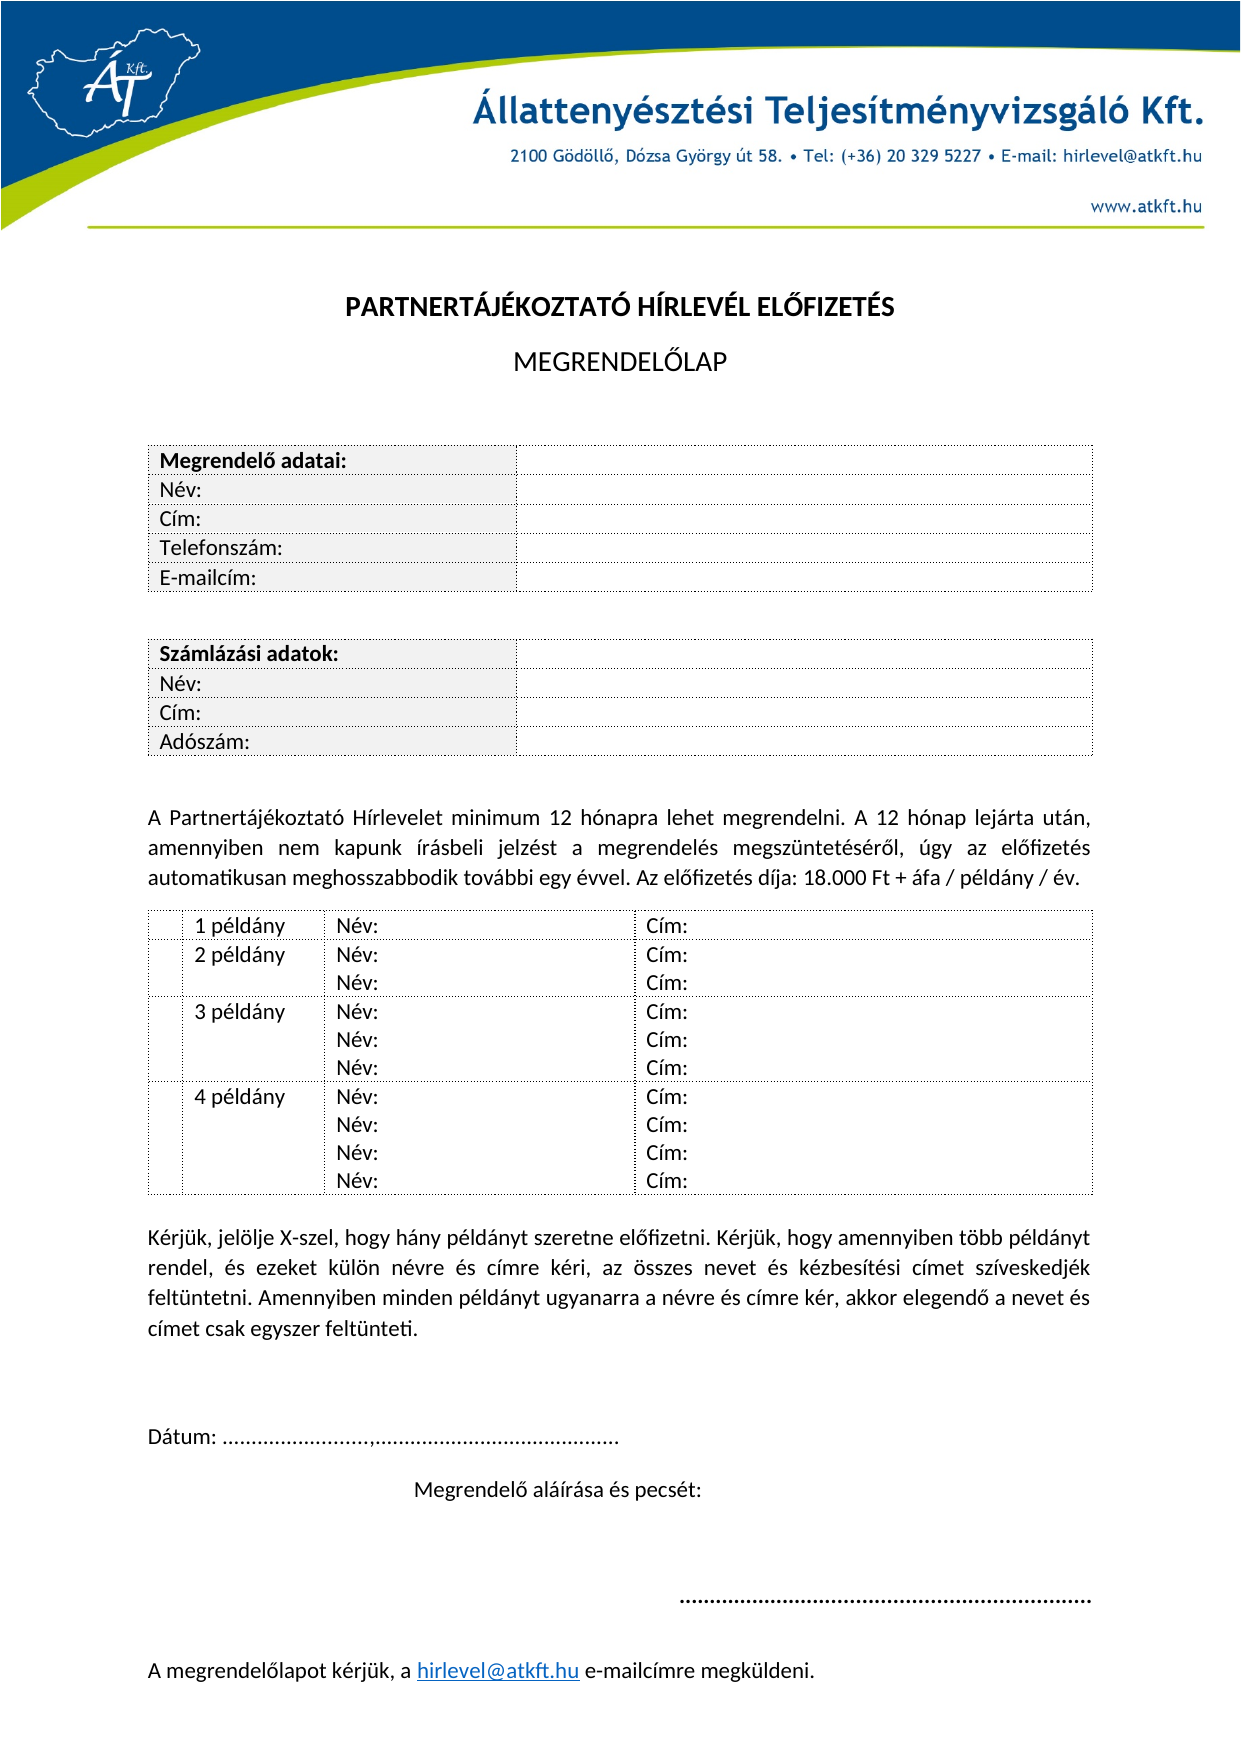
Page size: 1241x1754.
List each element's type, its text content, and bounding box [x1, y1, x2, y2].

text PARTNERTÁJÉKOZTATÓ HÍRLEVÉL ELŐFIZETÉS [148, 288, 1093, 324]
text A Partnertájékoztató Hírlevelet minimum 12 hónapra lehet megrendelni. A 12 hónap lejárta után, amennyiben nem kapunk írásbeli jelzést a megrendelés megszüntetéséről, úgy az előfizetés automatikusan meghosszabbodik további egy évvel. Az előfizetés díja: 18.000 Ft + áfa / példány / év. [148, 803, 1093, 891]
table_header Cím: [635, 910, 1092, 939]
table_cell Telefonszám: [148, 533, 517, 562]
table_header Megrendelő adatai: [148, 445, 517, 474]
table_cell Név: [148, 474, 517, 503]
table_cell Név: [148, 668, 517, 697]
table_header [517, 639, 1092, 668]
table_cell [517, 562, 1092, 591]
text A megrendelőlapot kérjük, a hirlevel@atkft.hu e-mailcímre megküldeni. [148, 1656, 1093, 1684]
table_cell [148, 939, 183, 996]
table_cell [517, 504, 1092, 532]
text MEGRENDELŐLAP [148, 343, 1093, 379]
table_cell [517, 668, 1092, 697]
table_cell [517, 726, 1092, 755]
text Dátum: , [148, 1422, 1093, 1450]
table_cell [517, 474, 1092, 503]
table_cell [517, 697, 1092, 726]
table_cell [517, 533, 1092, 562]
table_cell 3 példány [183, 996, 325, 1081]
table_header [148, 910, 183, 939]
table_header [517, 445, 1092, 474]
table_cell 4 példány [183, 1081, 325, 1194]
table_cell Cím: [148, 504, 517, 532]
picture [1, 1, 1241, 231]
table_header Név: [325, 910, 635, 939]
table_cell E-mailcím: [148, 562, 517, 591]
table_cell Cím: [148, 697, 517, 726]
table_cell Adószám: [148, 726, 517, 755]
table_cell Név: Név: Név: Név: [325, 1081, 635, 1194]
table_cell [148, 1081, 183, 1194]
table_cell [148, 996, 183, 1081]
table_cell Cím: Cím: Cím: Cím: [635, 1081, 1092, 1194]
table_cell Cím: Cím: [635, 939, 1092, 996]
table_cell Név: Név: Név: [325, 996, 635, 1081]
text Kérjük, jelölje X-szel, hogy hány példányt szeretne előfizetni. Kérjük, hogy amennyiben több példányt rendel, és ezeket külön névre és címre kéri, az összes nevet és kézbesítési címet szíveskedjék feltüntetni. Amennyiben minden példányt ugyanarra a névre és címre kér, akkor elegendő a nevet és címet csak egyszer feltünteti. [148, 1223, 1093, 1342]
table_header Számlázási adatok: [148, 639, 517, 668]
text Megrendelő aláírása és pecsét: [148, 1475, 1093, 1503]
table_cell Cím: Cím: Cím: [635, 996, 1092, 1081]
table_cell 2 példány [183, 939, 325, 996]
table_header 1 példány [183, 910, 325, 939]
table_cell Név: Név: [325, 939, 635, 996]
